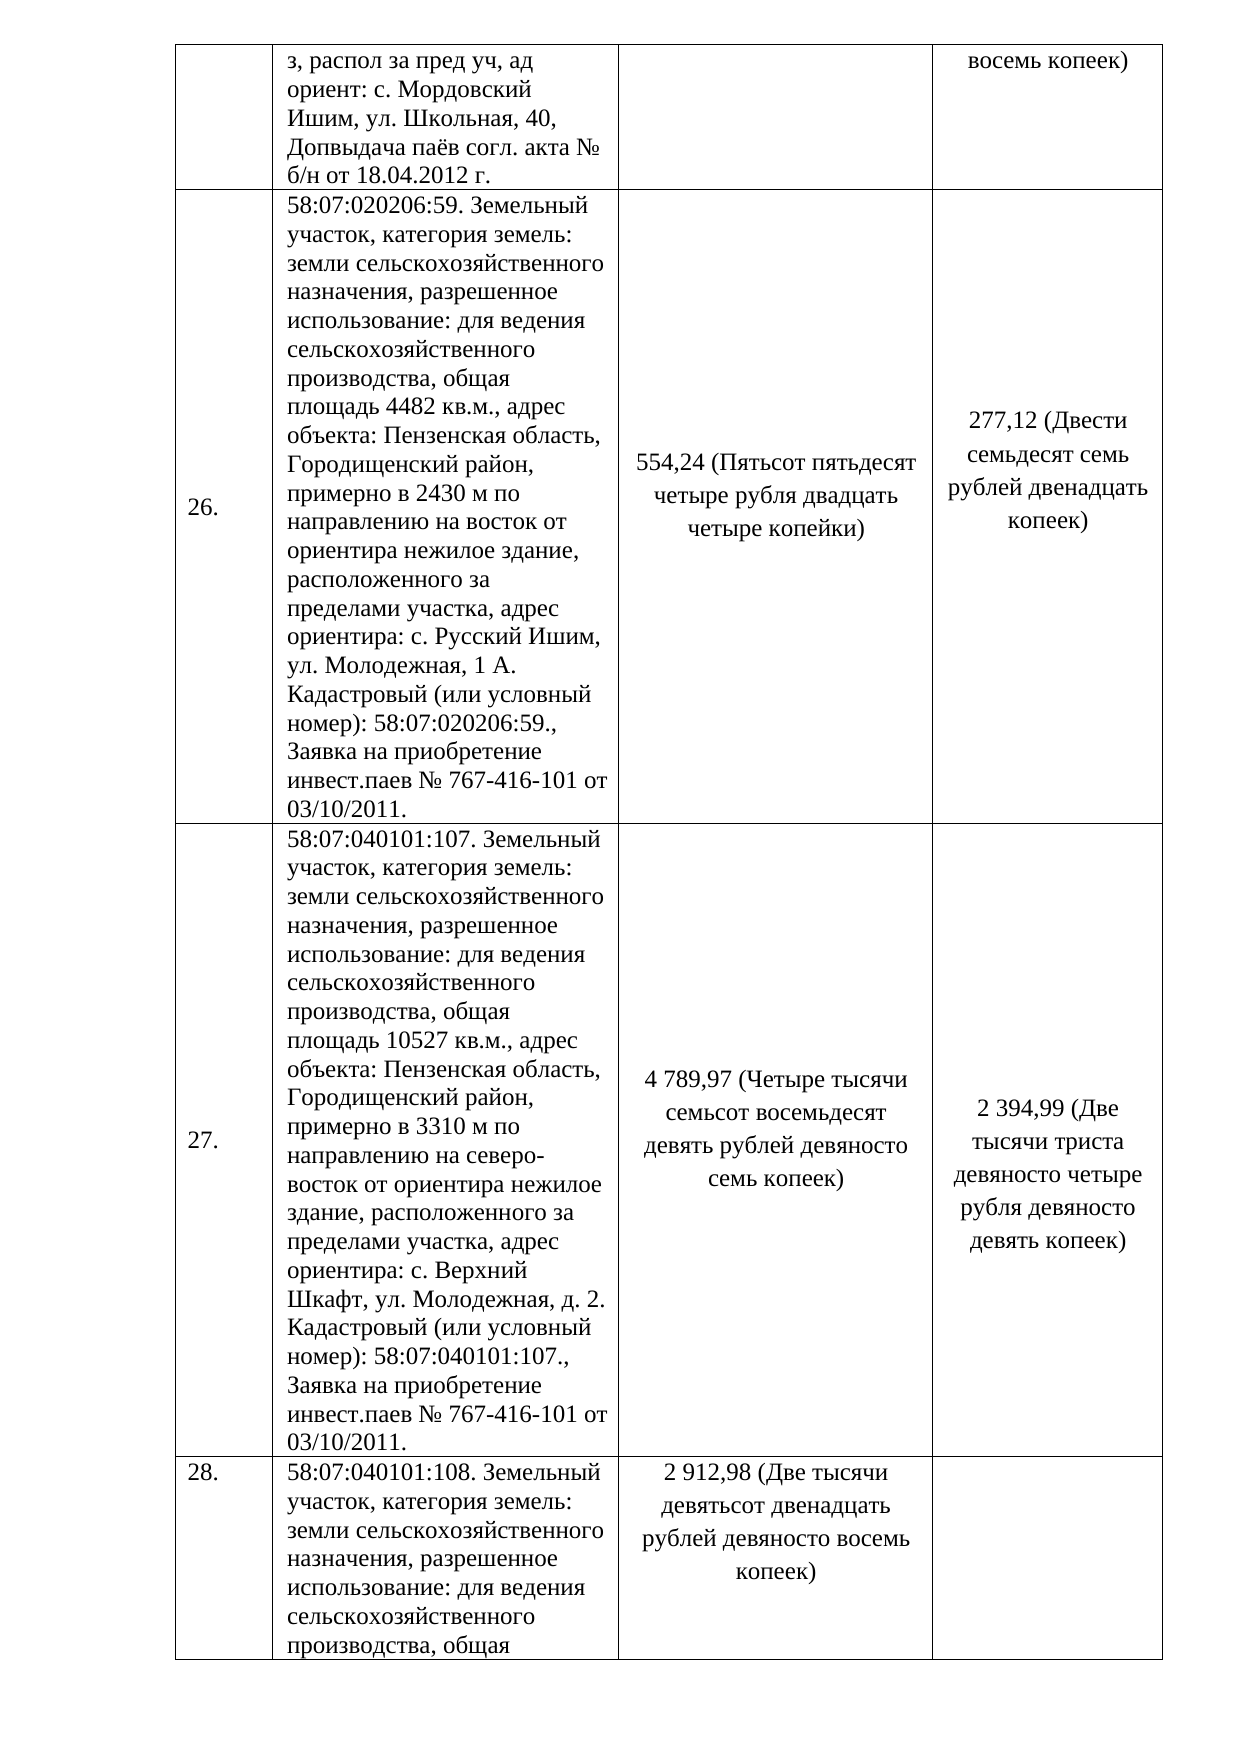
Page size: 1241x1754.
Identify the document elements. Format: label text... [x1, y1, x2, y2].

table_cell 4 789,97 (Четыре тысячи семьсот восемьдесят девять рублей девяносто семь копеек) [619, 824, 932, 1456]
table_cell 58:07:020206:59. Земельный участок, категория земель: земли сельскохозяйственного назначения, разрешенное использование: для ведения сельскохозяйственного производства, общая площадь 4482 кв.м., адрес объекта: Пензенская область, Городищенский район, примерно в 2430 м по направлению на восток от ориентира нежилое здание, расположенного за пределами участка, адрес ориентира: с. Русский Ишим, ул. Молодежная, 1 А. Кадастровый (или условный номер): 58:07:020206:59., Заявка на приобретение инвест.паев № 767-416-101 от 03/10/2011. [273, 190, 618, 823]
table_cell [619, 1457, 932, 1658]
table_cell 2 394,99 (Две тысячи триста девяносто четыре рубля девяносто девять копеек) [933, 824, 1162, 1456]
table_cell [619, 45, 932, 189]
table_cell [176, 190, 272, 823]
table_cell [176, 45, 272, 189]
table_cell 58:07:040101:107. Земельный участок, категория земель: земли сельскохозяйственного назначения, разрешенное использование: для ведения сельскохозяйственного производства, общая площадь 10527 кв.м., адрес объекта: Пензенская область, Городищенский район, примерно в 3310 м по направлению на северо-восток от ориентира нежилое здание, расположенного за пределами участка, адрес ориентира: с. Верхний Шкафт, ул. Молодежная, д. 2. Кадастровый (или условный номер): 58:07:040101:107., Заявка на приобретение инвест.паев № 767-416-101 от 03/10/2011. [273, 824, 618, 1456]
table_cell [273, 45, 618, 189]
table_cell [933, 45, 1162, 189]
table_cell [176, 1457, 272, 1658]
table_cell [933, 1457, 1162, 1658]
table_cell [273, 1457, 618, 1658]
table_cell 277,12 (Двести семьдесят семь рублей двенадцать копеек) [933, 190, 1162, 823]
table_cell [176, 824, 272, 1456]
table_cell 554,24 (Пятьсот пятьдесят четыре рубля двадцать четыре копейки) [619, 190, 932, 823]
